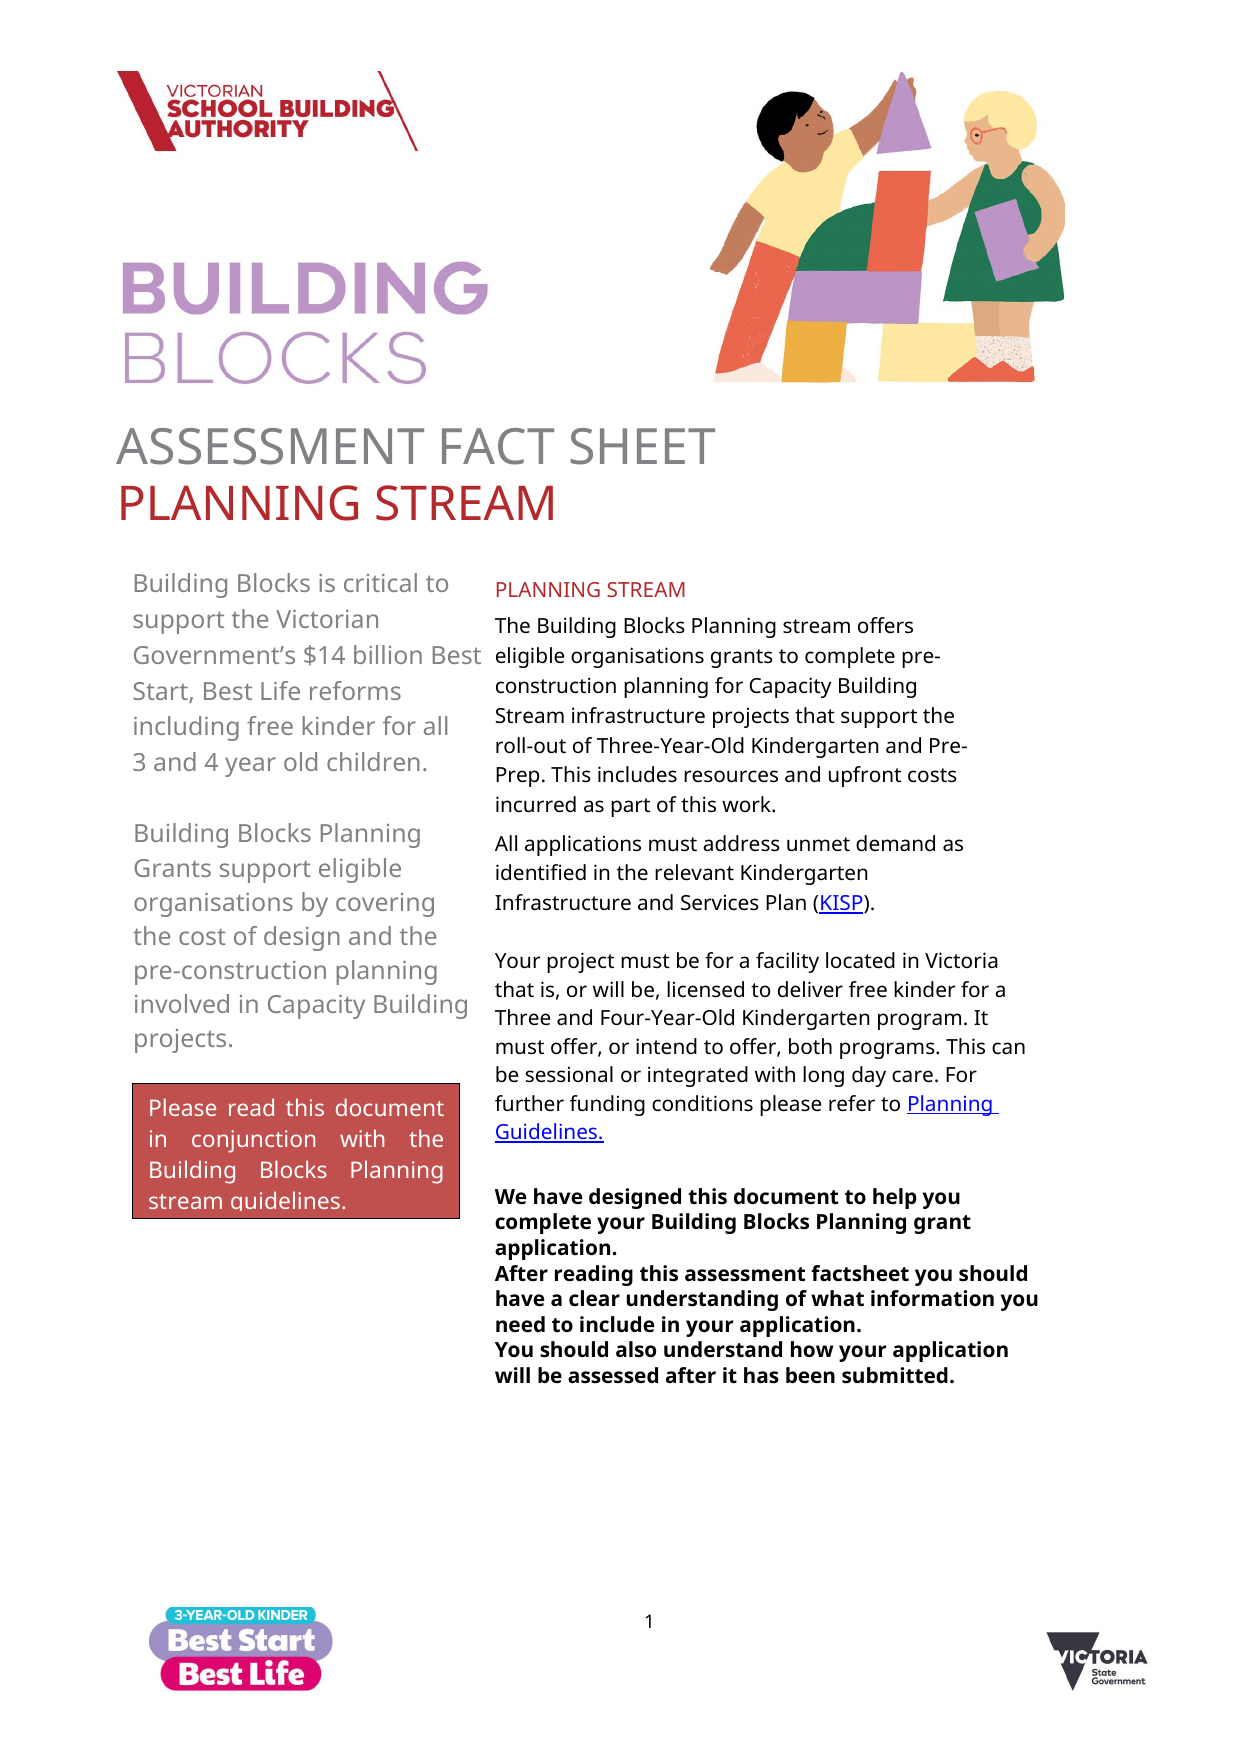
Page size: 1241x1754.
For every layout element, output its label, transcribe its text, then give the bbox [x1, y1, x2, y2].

table_header PLANNING STREAM The Building Blocks Planning stream offers eligible organisations grants to complete pre-construction planning for Capacity Building Stream infrastructure projects that support the roll-out of Three-Year-Old Kindergarten and Pre-Prep. This includes resources and upfront costs incurred as part of this work. All applications must address unmet demand as identified in the relevant Kindergarten Infrastructure and Services Plan (KISP). Your project must be for a facility located in Victoria that is, or will be, licensed to deliver free kinder for a Three and Four-Year-Old Kindergarten program. It must offer, or intend to offer, both programs. This can be sessional or integrated with long day care. For further funding conditions please refer to Planning Guidelines. We have designed this document to help you complete your Building Blocks Planning grant application. After reading this assessment factsheet you should have a clear understanding of what information you need to include in your application. You should also understand how your application will be assessed after it has been submitted. [495, 566, 1042, 1536]
table_header Building Blocks is critical to support the Victorian Government’s $14 billion Best Start, Best Life reforms including free kinder for all 3 and 4 year old children. Building Blocks Planning Grants support eligible organisations by covering the cost of design and the pre-construction planning involved in Capacity Building projects. [133, 566, 494, 1536]
title ASSESSMENT FACT SHEET [117, 417, 1182, 476]
text PLANNING STREAM [117, 476, 1182, 532]
picture [148, 1607, 1150, 1693]
picture [116, 68, 1065, 387]
